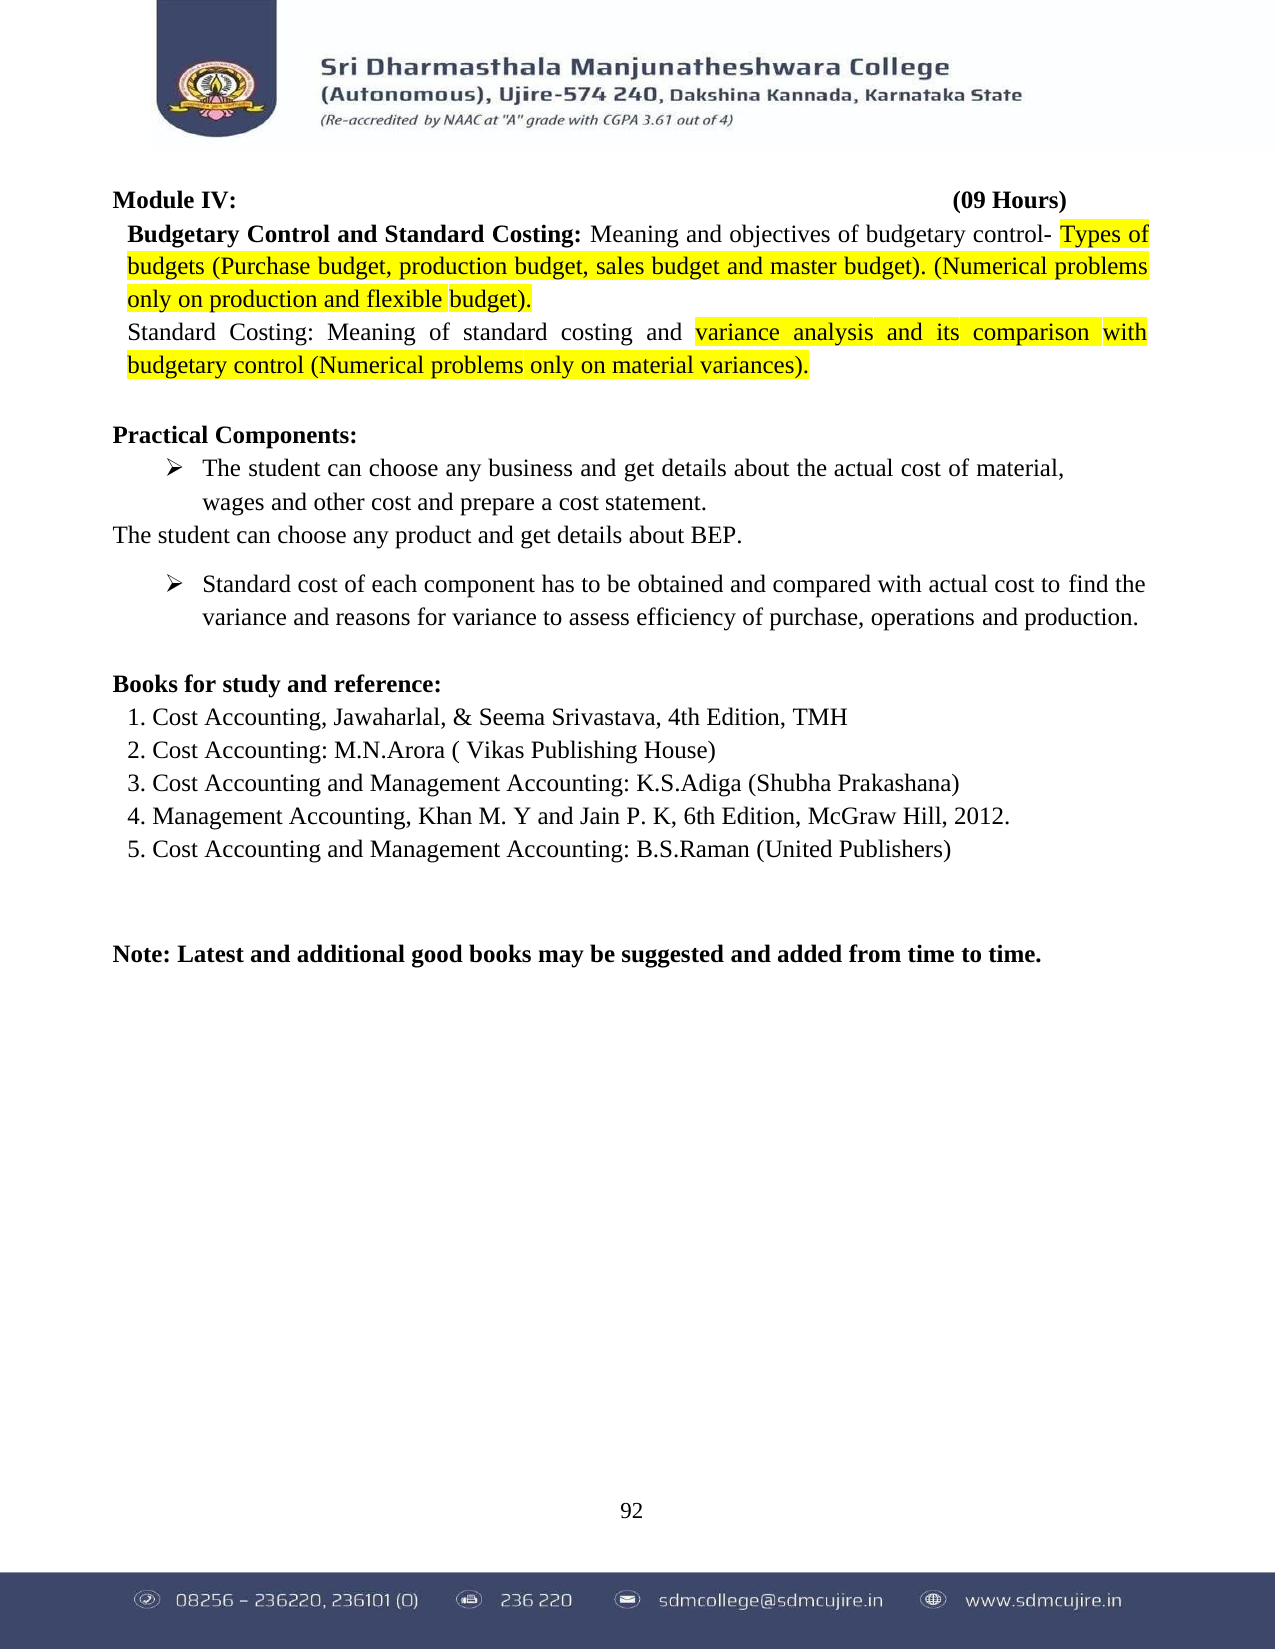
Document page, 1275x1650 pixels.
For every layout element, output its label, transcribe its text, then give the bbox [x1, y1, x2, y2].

subtitle Note: Latest and additional good books may be suggested and added from time to time. [112, 939, 1275, 968]
list Standard cost of each component has to be obtained and compared with actual cost to find the variance and reasons for variance to assess efficiency of purchase, operations and production. [164, 569, 1149, 631]
text The student can choose any product and get details about BEP. [112, 520, 1275, 548]
list Cost Accounting, Jawaharlal, & Seema Srivastava, 4th Edition, TMH [127, 702, 1275, 731]
subtitle Module IV: (09 Hours) [112, 186, 1275, 214]
text Standard Costing: Meaning of standard costing and variance analysis and its comparison with budgetary control (Numerical problems only on material variances). [127, 317, 1147, 379]
picture [150, 0, 1275, 152]
list Cost Accounting and Management Accounting: B.S.Raman (United Publishers) [127, 834, 1275, 863]
text Budgetary Control and Standard Costing: Meaning and objectives of budgetary control- Types of budgets (Purchase budget, production budget, sales budget and master budget). (Numerical problems only on production and flexible budget). [127, 280, 1149, 312]
list The student can choose any business and get details about the actual cost of material, wages and other cost and prepare a cost statement. [164, 453, 1130, 515]
text Budgetary Control and Standard Costing: Meaning and objectives of budgetary control- Types of budgets (Purchase budget, production budget, sales budget and master budget). (Numerical problems only on production and flexible budget). [127, 219, 1149, 251]
list Cost Accounting and Management Accounting: K.S.Adiga (Shubha Prakashana) [127, 768, 1275, 797]
picture [0, 1572, 1275, 1649]
list Management Accounting, Khan M. Y and Jain P. K, 6th Edition, McGraw Hill, 2012. [127, 801, 1275, 830]
subtitle Practical Components: [112, 420, 1275, 449]
subtitle Books for study and reference: [112, 669, 1275, 698]
list Cost Accounting: M.N.Arora ( Vikas Publishing House) [127, 735, 1275, 764]
